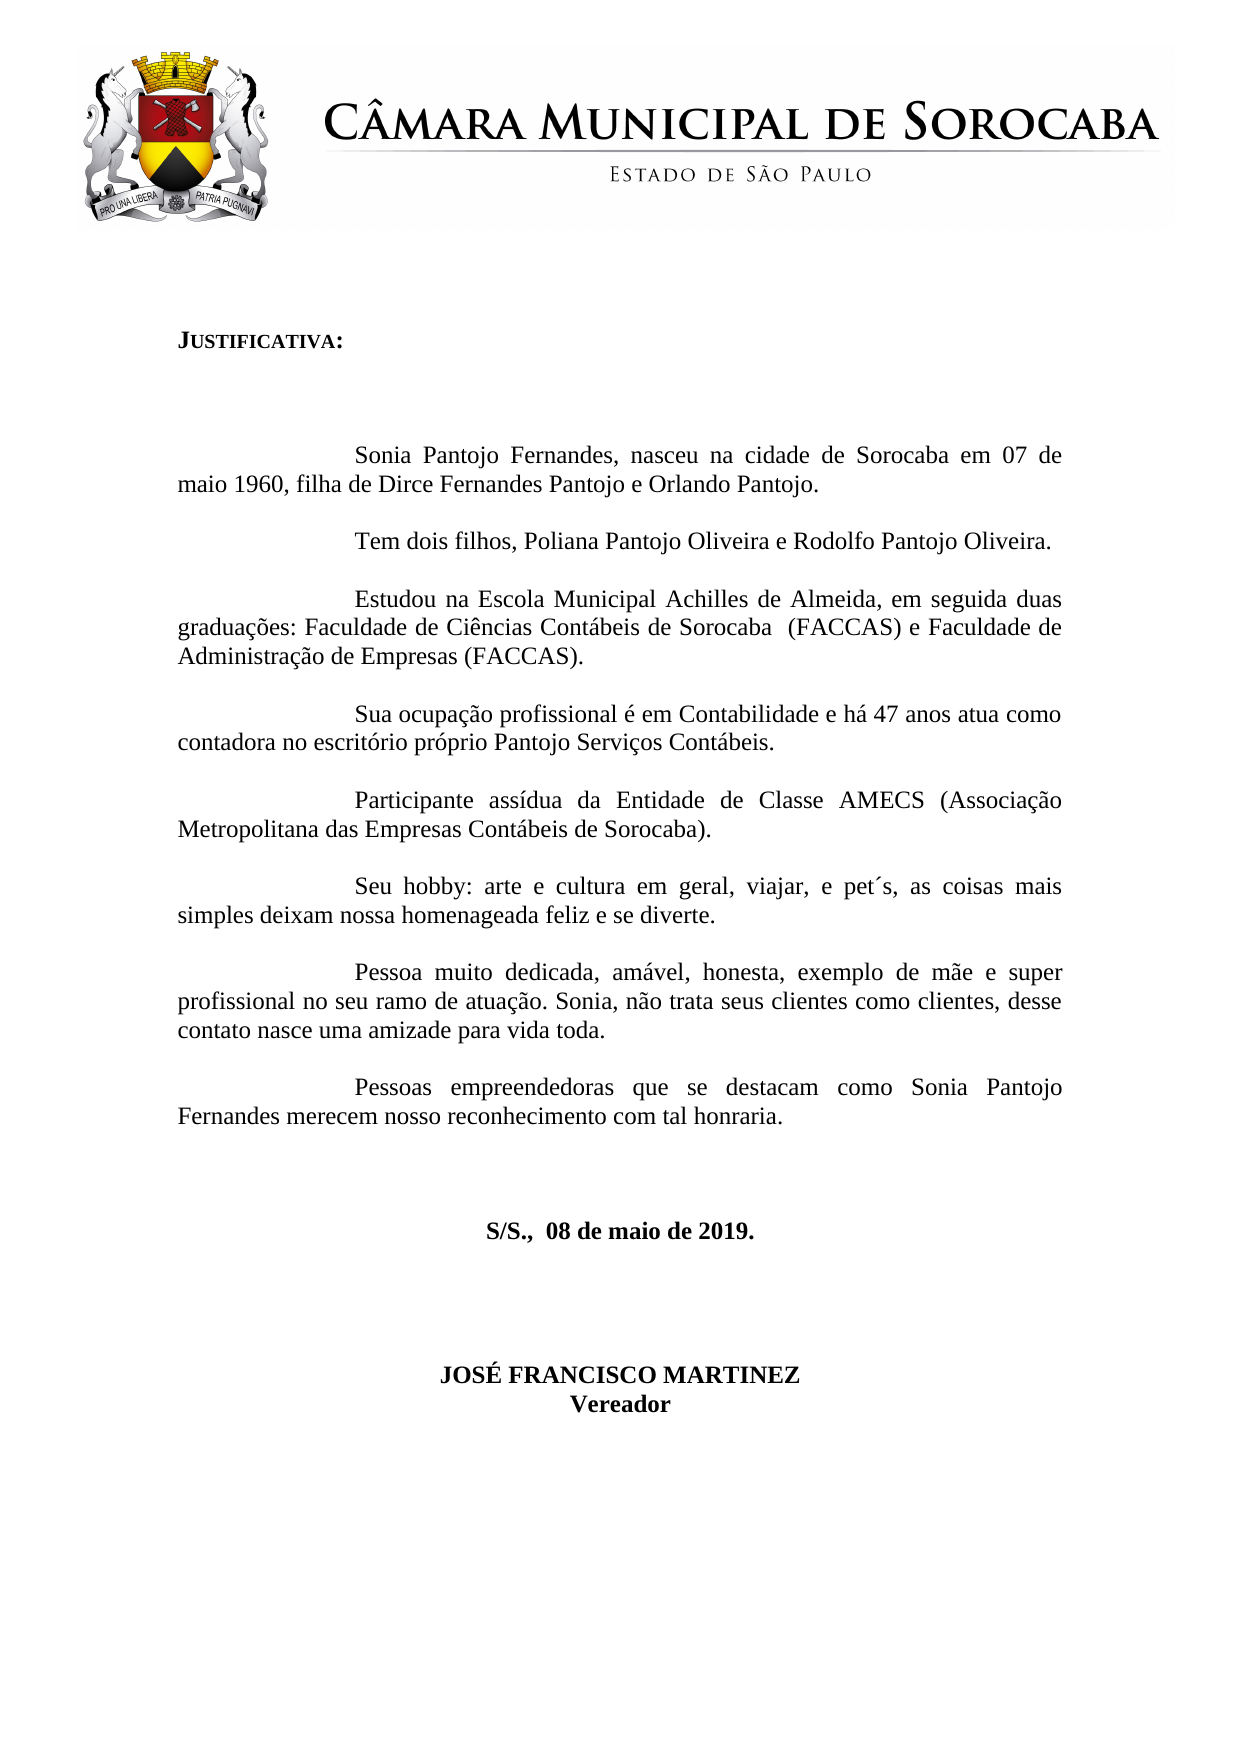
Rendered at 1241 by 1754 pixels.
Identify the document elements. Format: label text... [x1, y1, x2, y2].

text Seu hobby: arte e cultura em geral, viajar, e pet´s, as coisas mais simples deixam nossa homenageada feliz e se diverte. [177, 871, 1063, 929]
text Justificativa: [177, 325, 1063, 354]
text Vereador [177, 1389, 1063, 1417]
text Sua ocupação profissional é em Contabilidade e há 47 anos atua como contadora no escritório próprio Pantojo Serviços Contábeis. [177, 699, 1063, 756]
text Participante assídua da Entidade de Classe AMECS (Associação Metropolitana das Empresas Contábeis de Sorocaba). [177, 785, 1063, 842]
text Sonia Pantojo Fernandes, nasceu na cidade de Sorocaba em 07 de maio 1960, filha de Dirce Fernandes Pantojo e Orlando Pantojo. [177, 440, 1063, 497]
text S/S., 08 de maio de 2019. [177, 1216, 1063, 1245]
text Estudou na Escola Municipal Achilles de Almeida, em seguida duas graduações: Faculdade de Ciências Contábeis de Sorocaba (FACCAS) e Faculdade de Administração de Empresas (FACCAS). [177, 584, 1063, 670]
text JOSÉ FRANCISCO MARTINEZ [177, 1360, 1063, 1389]
text Tem dois filhos, Poliana Pantojo Oliveira e Rodolfo Pantojo Oliveira. [177, 526, 1063, 555]
text Pessoa muito dedicada, amável, honesta, exemplo de mãe e super profissional no seu ramo de atuação. Sonia, não trata seus clientes como clientes, desse contato nasce uma amizade para vida toda. [177, 957, 1063, 1044]
text Pessoas empreendedoras que se destacam como Sonia Pantojo Fernandes merecem nosso reconhecimento com tal honraria. [177, 1072, 1063, 1130]
picture [76, 44, 1174, 230]
